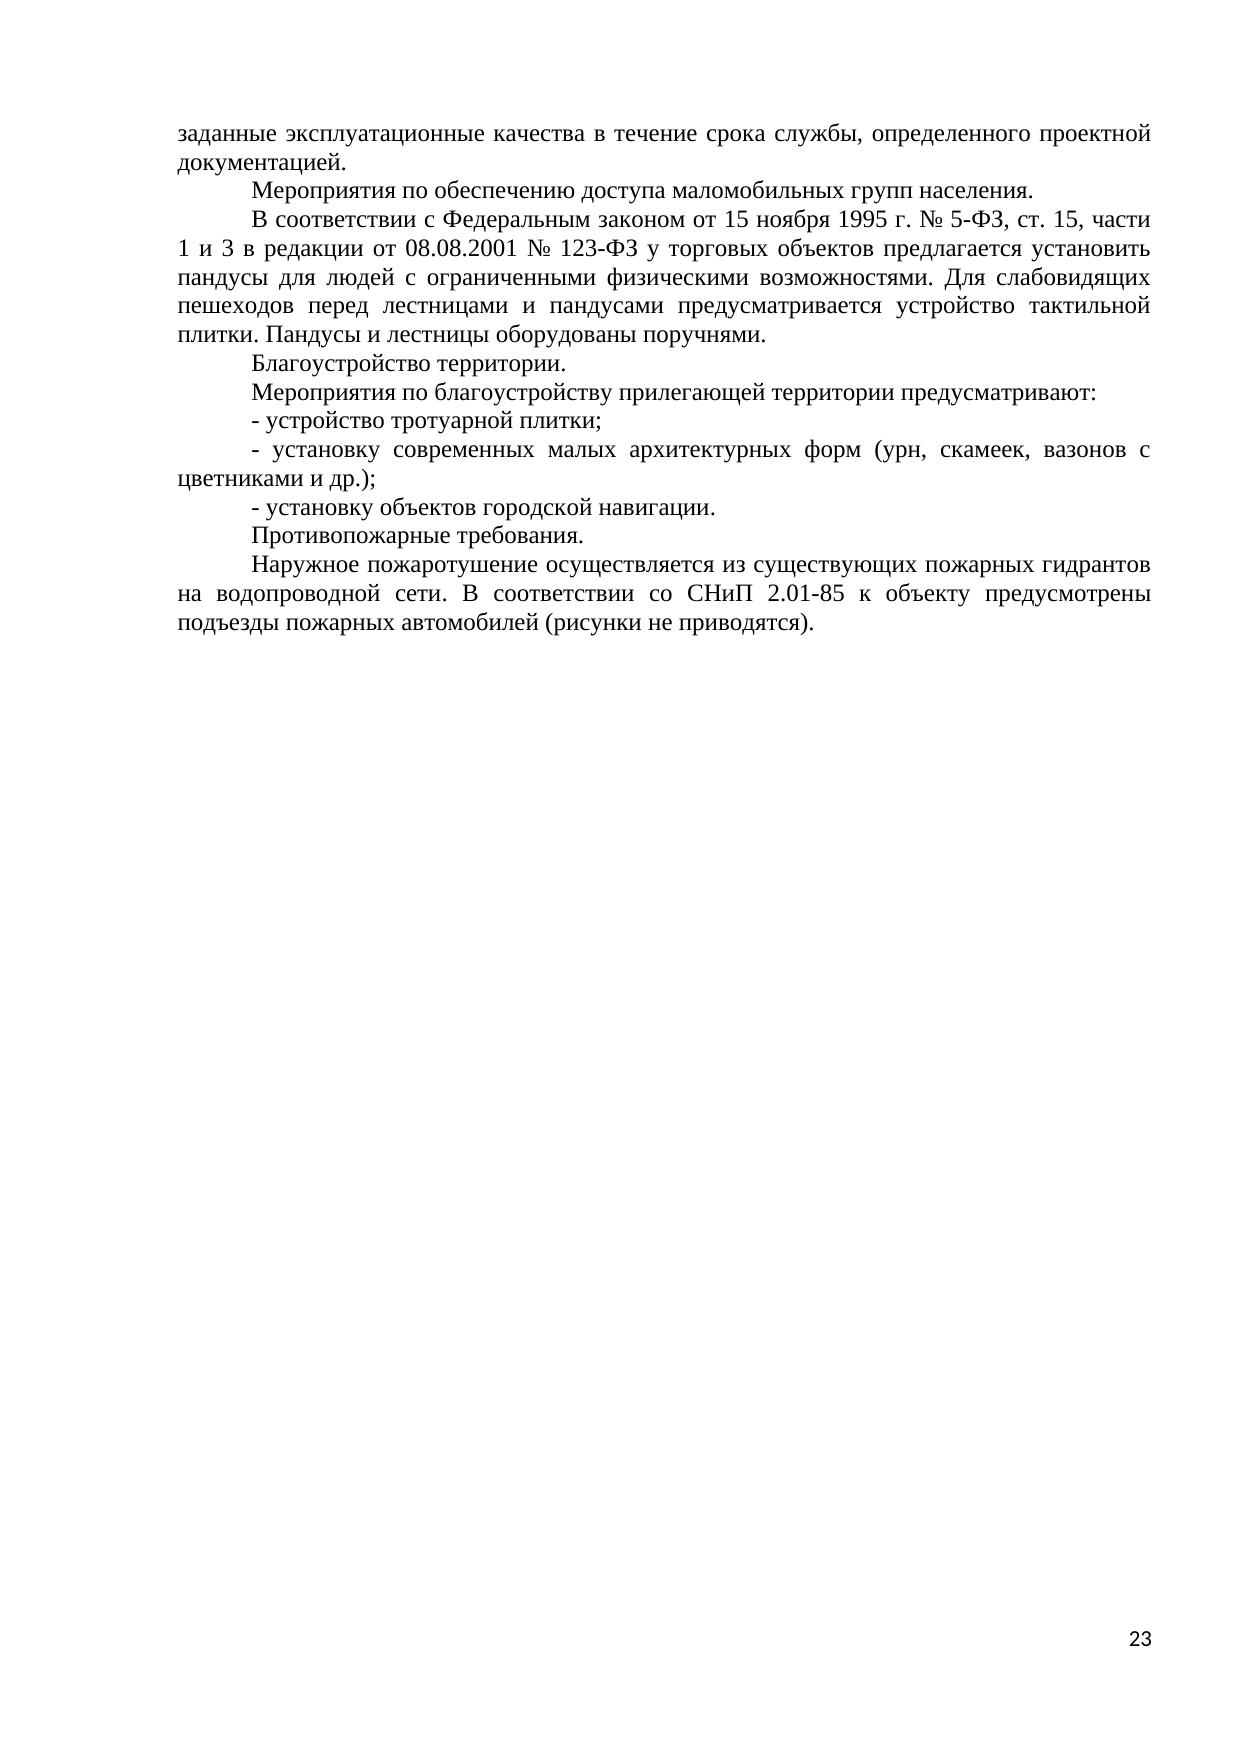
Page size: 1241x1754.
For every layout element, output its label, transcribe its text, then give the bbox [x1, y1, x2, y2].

text Наружное пожаротушение осуществляется из существующих пожарных гидрантов на водопроводной сети. В соответствии со СНиП 2.01-85 к объекту предусмотрены подъезды пожарных автомобилей (рисунки не приводятся). [177, 549, 1152, 636]
text Благоустройство территории. [177, 348, 1152, 377]
text Мероприятия по благоустройству прилегающей территории предусматривают: [177, 377, 1152, 406]
text - установку объектов городской навигации. [177, 492, 1152, 521]
text Мероприятия по обеспечению доступа маломобильных групп населения. [177, 176, 1152, 204]
text Противопожарные требования. [177, 521, 1152, 549]
text В соответствии с Федеральным законом от 15 ноября 1995 г. № 5-ФЗ, ст. 15, части 1 и 3 в редакции от 08.08.2001 № 123-ФЗ у торговых объектов предлагается установить пандусы для людей с ограниченными физическими возможностями. Для слабовидящих пешеходов перед лестницами и пандусами предусматривается устройство тактильной плитки. Пандусы и лестницы оборудованы поручнями. [177, 204, 1152, 348]
text - установку современных малых архитектурных форм (урн, скамеек, вазонов с цветниками и др.); [177, 434, 1152, 492]
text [177, 118, 1152, 176]
text - устройство тротуарной плитки; [177, 406, 1152, 434]
